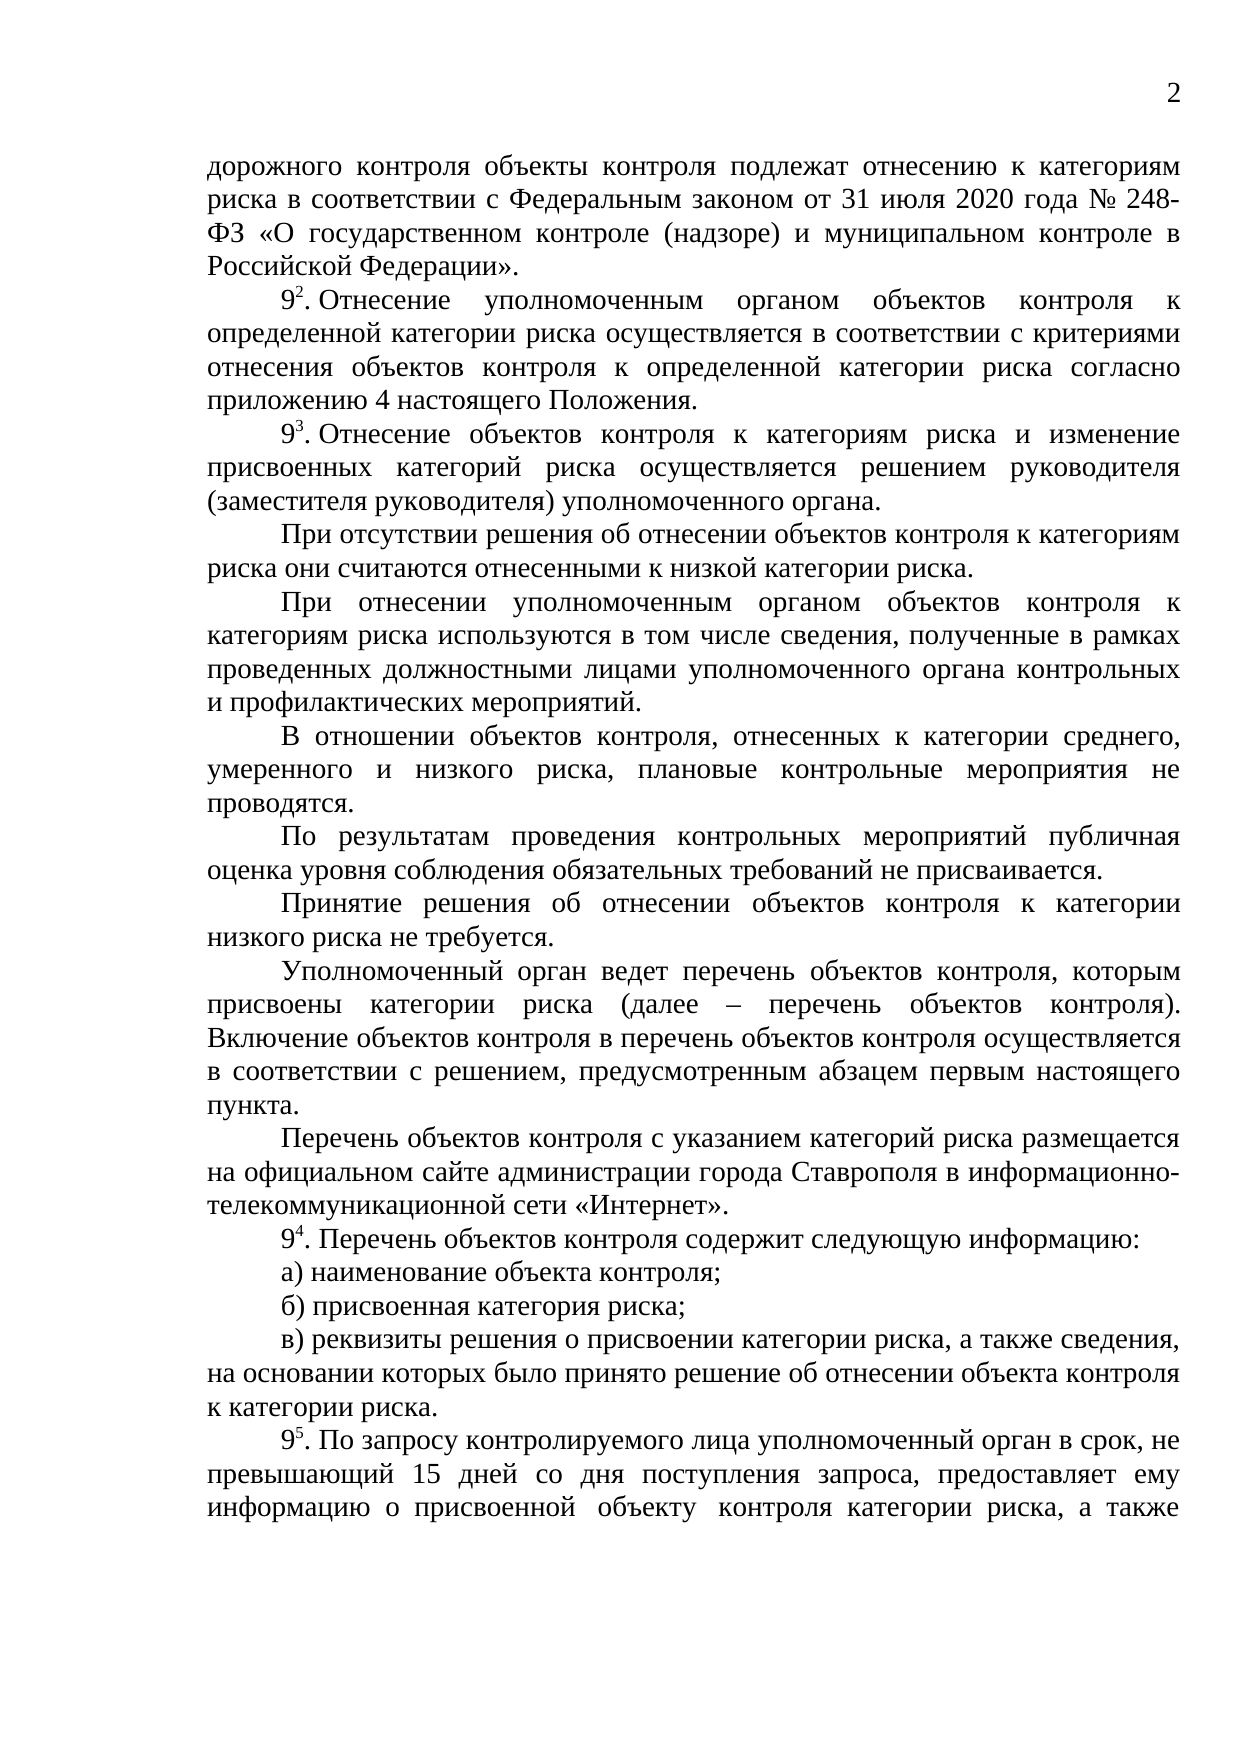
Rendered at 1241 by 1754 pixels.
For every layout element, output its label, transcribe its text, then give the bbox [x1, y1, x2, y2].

text 95. По запросу контролируемого лица уполномоченный орган в срок, не превышающий 15 дней со дня поступления запроса, предоставляет ему информацию о присвоенной объекту контроля категории риска, а также [207, 1422, 1181, 1523]
text По результатам проведения контрольных мероприятий публичная оценка уровня соблюдения обязательных требований не присваивается. [207, 818, 1181, 886]
text Перечень объектов контроля с указанием категорий риска размещается на официальном сайте администрации города Ставрополя в информационно-телекоммуникационной сети «Интернет». [207, 1120, 1181, 1221]
text Уполномоченный орган ведет перечень объектов контроля, которым присвоены категории риска (далее ‒ перечень объектов контроля). Включение объектов контроля в перечень объектов контроля осуществляется в соответствии с решением, предусмотренным абзацем первым настоящего пункта. [207, 953, 1181, 1120]
text б) присвоенная категория риска; [207, 1288, 1181, 1322]
text При отсутствии решения об отнесении объектов контроля к категориям риска они считаются отнесенными к низкой категории риска. [207, 517, 1181, 584]
text В отношении объектов контроля, отнесенных к категории среднего, умеренного и низкого риска, плановые контрольные мероприятия не проводятся. [207, 718, 1181, 818]
text в) реквизиты решения о присвоении категории риска, а также сведения, на основании которых было принято решение об отнесении объекта контроля к категории риска. [207, 1322, 1181, 1422]
text дорожного контроля объекты контроля подлежат отнесению к категориям риска в соответствии с Федеральным законом от 31 июля 2020 года № 248-ФЗ «О государственном контроле (надзоре) и муниципальном контроле в Российской Федерации». [207, 148, 1181, 282]
text 94. Перечень объектов контроля содержит следующую информацию: [207, 1221, 1181, 1254]
text 92. Отнесение уполномоченным органом объектов контроля к определенной категории риска осуществляется в соответствии с критериями отнесения объектов контроля к определенной категории риска согласно приложению 4 настоящего Положения. [207, 282, 1181, 416]
text Принятие решения об отнесении объектов контроля к категории низкого риска не требуется. [207, 886, 1181, 953]
text При отнесении уполномоченным органом объектов контроля к категориям риска используются в том числе сведения, полученные в рамках проведенных должностными лицами уполномоченного органа контрольных и профилактических мероприятий. [207, 584, 1181, 718]
text а) наименование объекта контроля; [207, 1254, 1181, 1288]
text 93. Отнесение объектов контроля к категориям риска и изменение присвоенных категорий риска осуществляется решением руководителя (заместителя руководителя) уполномоченного органа. [207, 416, 1181, 517]
